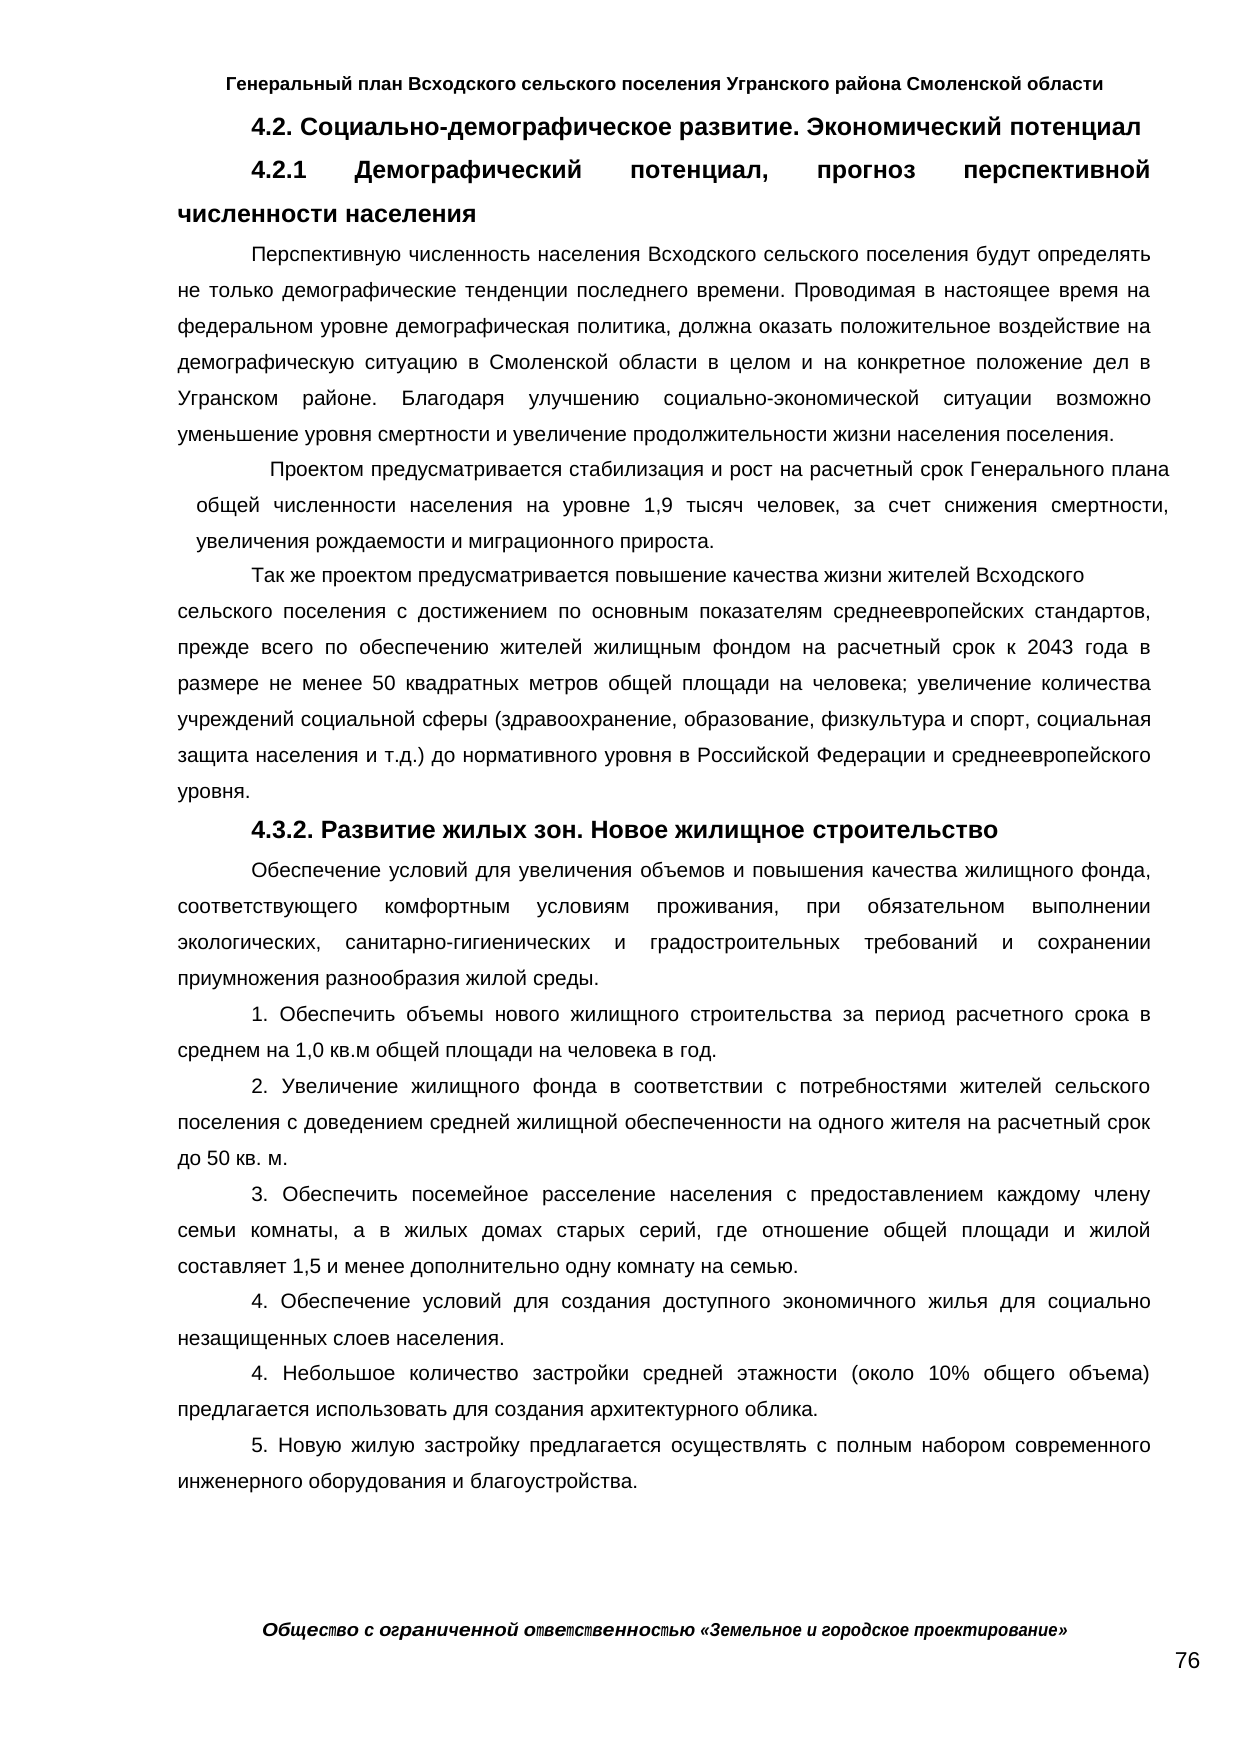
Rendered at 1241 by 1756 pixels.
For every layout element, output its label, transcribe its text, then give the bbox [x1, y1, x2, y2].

text Обеспечение условий для увеличения объемов и повышения качества жилищного фонда, соответствующего комфортным условиям проживания, при обязательном выполнении экологических, санитарно-гигиенических и градостроительных требований и сохранении приумножения разнообразия жилой среды. [177, 858, 1152, 990]
text сельского поселения с достижением по основным показателям среднеевропейских стандартов, прежде всего по обеспечению жителей жилищным фондом на расчетный срок к 2043 года в размере не менее 50 квадратных метров общей площади на человека; увеличение количества учреждений социальной сферы (здравоохранение, образование, физкультура и спорт, социальная защита населения и т.д.) до нормативного уровня в Российской Федерации и среднеевропейского уровня. [177, 599, 1152, 803]
list Обеспечение условий для создания доступного экономичного жилья для социально незащищенных слоев населения. [177, 1289, 1151, 1349]
list Социально-демографическое развитие. Экономический потенциал [251, 112, 1240, 141]
text Так же проектом предусматривается повышение качества жизни жителей Всходского [251, 565, 1240, 587]
list Обеспечить посемейное расселение населения с предоставлением каждому члену семьи комнаты, а в жилых домах старых серий, где отношение общей площади и жилой составляет 1,5 и менее дополнительно одну комнату на семью. [177, 1182, 1151, 1277]
list Развитие жилых зон. Новое жилищное строительство [251, 815, 1240, 844]
list Обеспечить объемы нового жилищного строительства за период расчетного срока в среднем на 1,0 кв.м общей площади на человека в год. [177, 1002, 1152, 1062]
text Перспективную численность населения Всходского сельского поселения будут определять не только демографические тенденции последнего времени. Проводимая в настоящее время на федеральном уровне демографическая политика, должна оказать положительное воздействие на демографическую ситуацию в Смоленской области в целом и на конкретное положение дел в Угранском районе. Благодаря улучшению социально-экономической ситуации возможно уменьшение уровня смертности и увеличение продолжительности жизни населения поселения. [177, 242, 1152, 445]
list Новую жилую застройку предлагается осуществлять с полным набором современного инженерного оборудования и благоустройства. [177, 1433, 1151, 1493]
list Демографический потенциал, прогноз перспективной численности населения [177, 155, 1151, 227]
list Увеличение жилищного фонда в соответствии с потребностями жителей сельского поселения с доведением средней жилищной обеспеченности на одного жителя на расчетный срок до 50 кв. м. [177, 1074, 1151, 1169]
list Небольшое количество застройки средней этажности (около 10% общего объема) предлагается использовать для создания архитектурного облика. [177, 1361, 1151, 1421]
